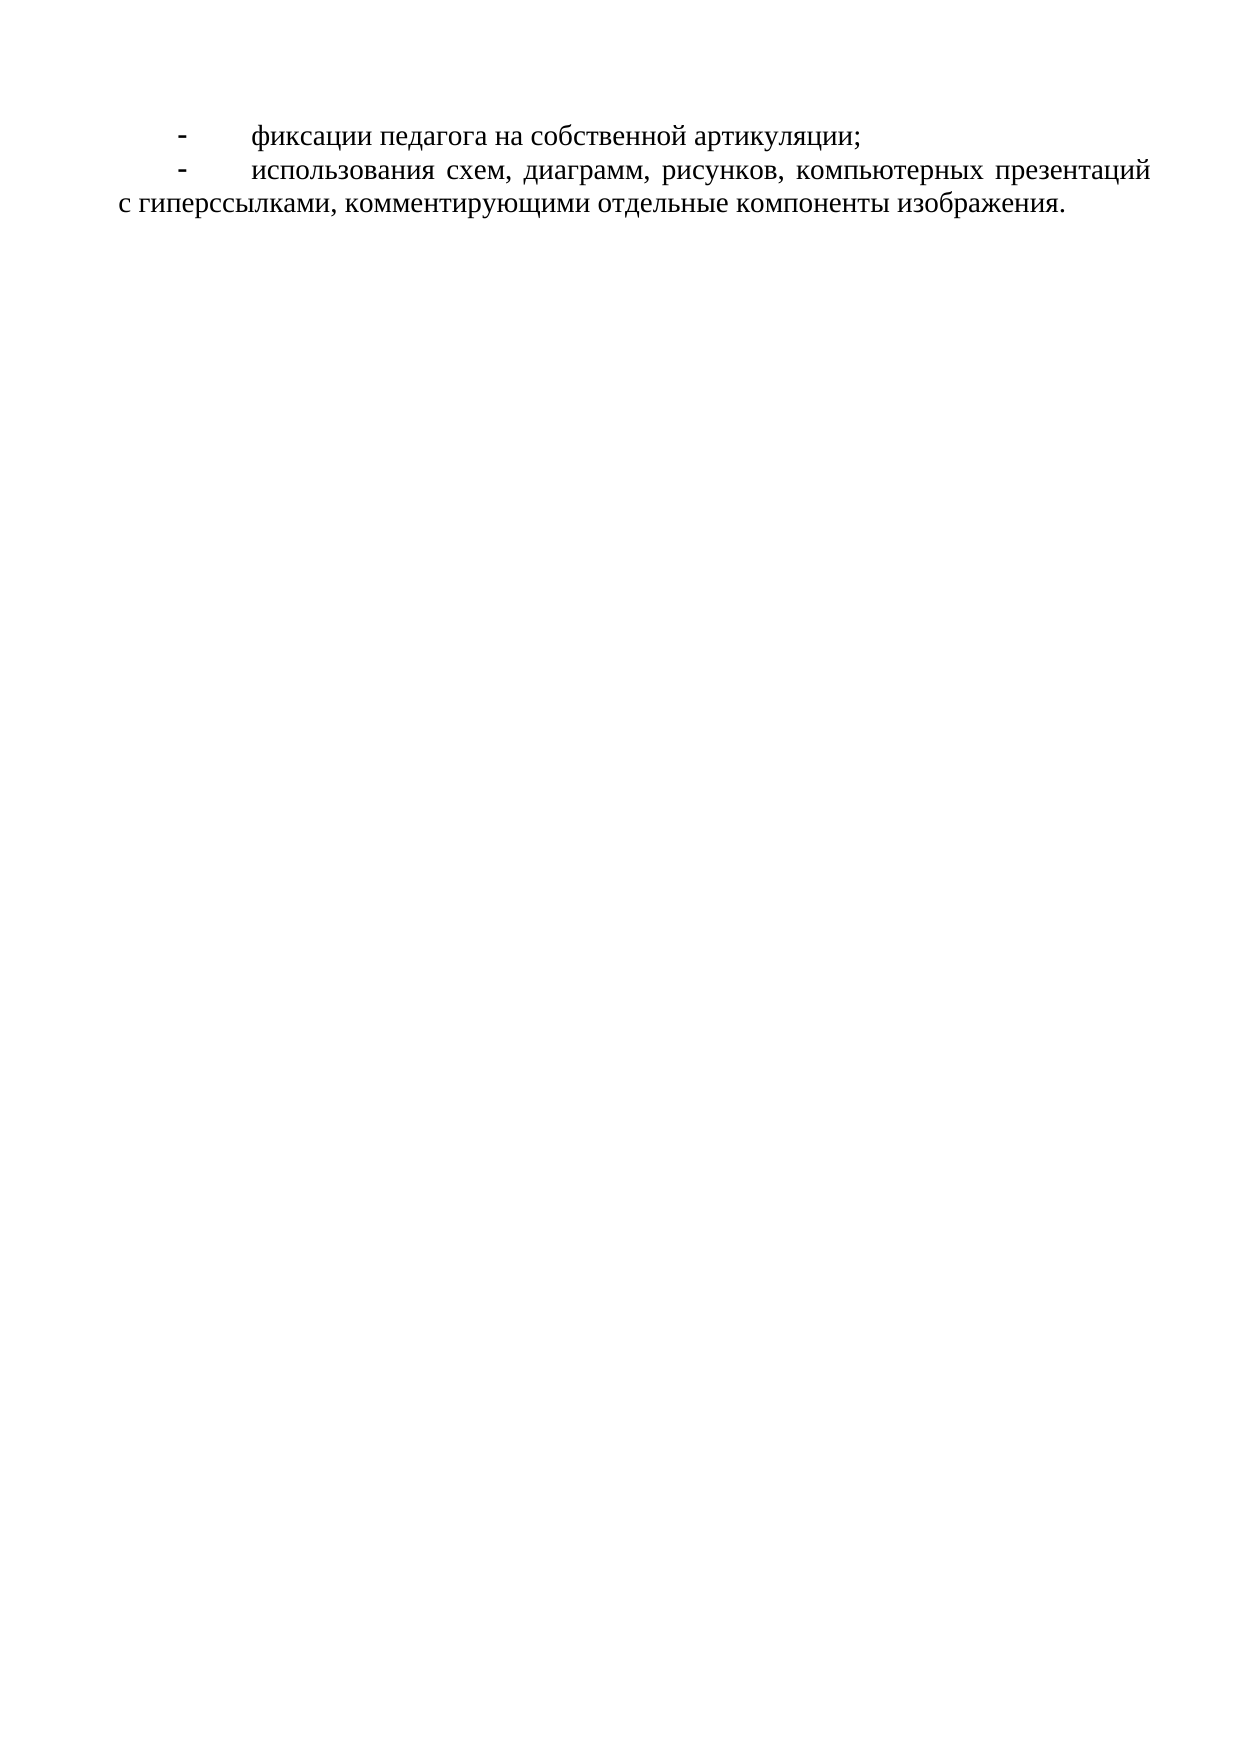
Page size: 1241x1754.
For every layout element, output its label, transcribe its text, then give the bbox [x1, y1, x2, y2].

list фиксации педагога на собственной артикуляции; [118, 118, 1152, 152]
list использования схем, диаграмм, рисунков, компьютерных презентаций с гиперссылками, комментирующими отдельные компоненты изображения. [118, 152, 1152, 219]
